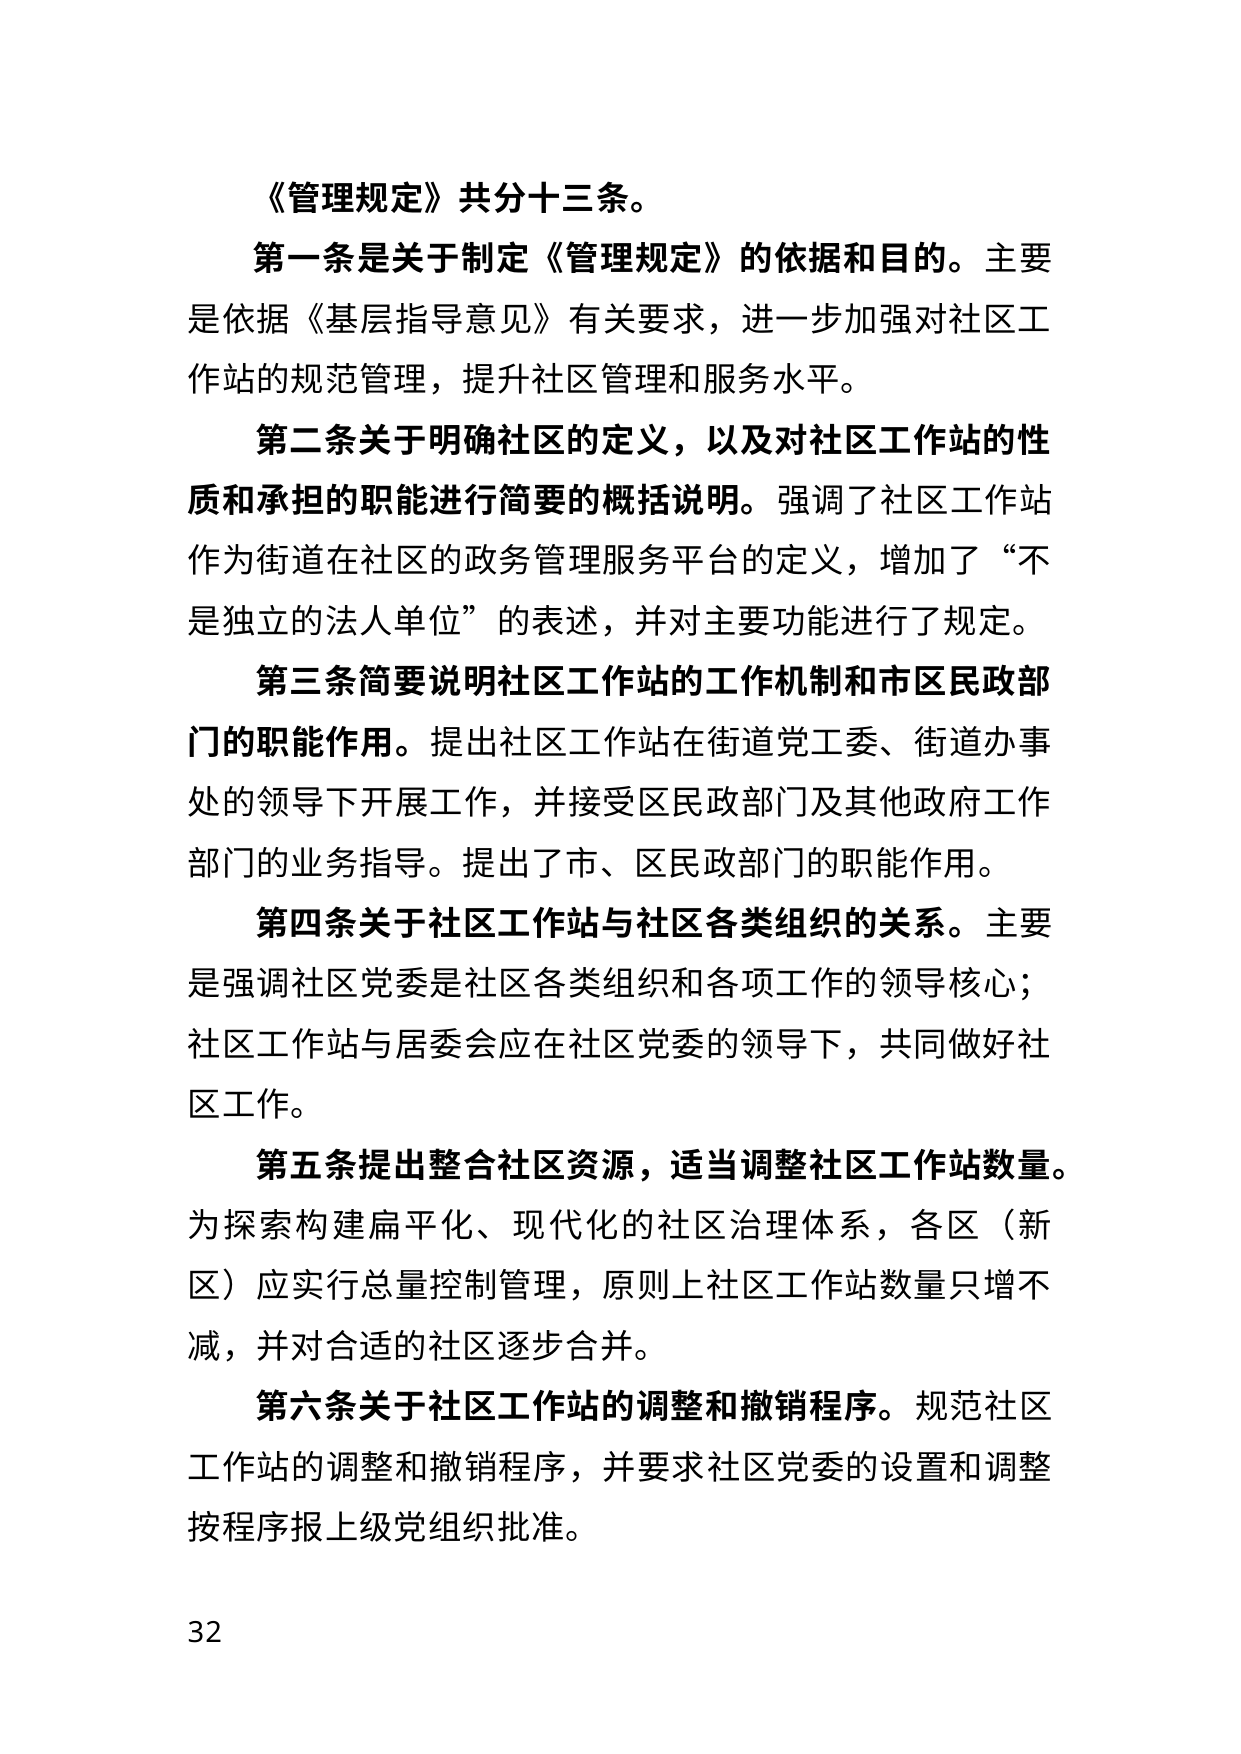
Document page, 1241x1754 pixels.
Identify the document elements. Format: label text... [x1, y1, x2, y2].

text 第五条提出整合社区资源，适当调整社区工作站数量。为探索构建扁平化、现代化的社区治理体系，各区（新区）应实行总量控制管理，原则上社区工作站数量只增不减，并对合适的社区逐步合并。 [187, 1129, 1053, 1370]
text 第四条关于社区工作站与社区各类组织的关系。主要是强调社区党委是社区各类组织和各项工作的领导核心；社区工作站与居委会应在社区党委的领导下，共同做好社区工作。 [187, 887, 1053, 1129]
text 第六条关于社区工作站的调整和撤销程序。规范社区工作站的调整和撤销程序，并要求社区党委的设置和调整按程序报上级党组织批准。 [187, 1370, 1053, 1552]
text 第一条是关于制定《管理规定》的依据和目的。主要是依据《基层指导意见》有关要求，进一步加强对社区工作站的规范管理，提升社区管理和服务水平。 [187, 222, 1053, 404]
text 《管理规定》共分十三条。 [187, 162, 1053, 222]
text 第二条关于明确社区的定义，以及对社区工作站的性质和承担的职能进行简要的概括说明。强调了社区工作站作为街道在社区的政务管理服务平台的定义，增加了“不是独立的法人单位”的表述，并对主要功能进行了规定。 [187, 404, 1053, 645]
text 第三条简要说明社区工作站的工作机制和市区民政部门的职能作用。提出社区工作站在街道党工委、街道办事处的领导下开展工作，并接受区民政部门及其他政府工作部门的业务指导。提出了市、区民政部门的职能作用。 [187, 645, 1053, 887]
